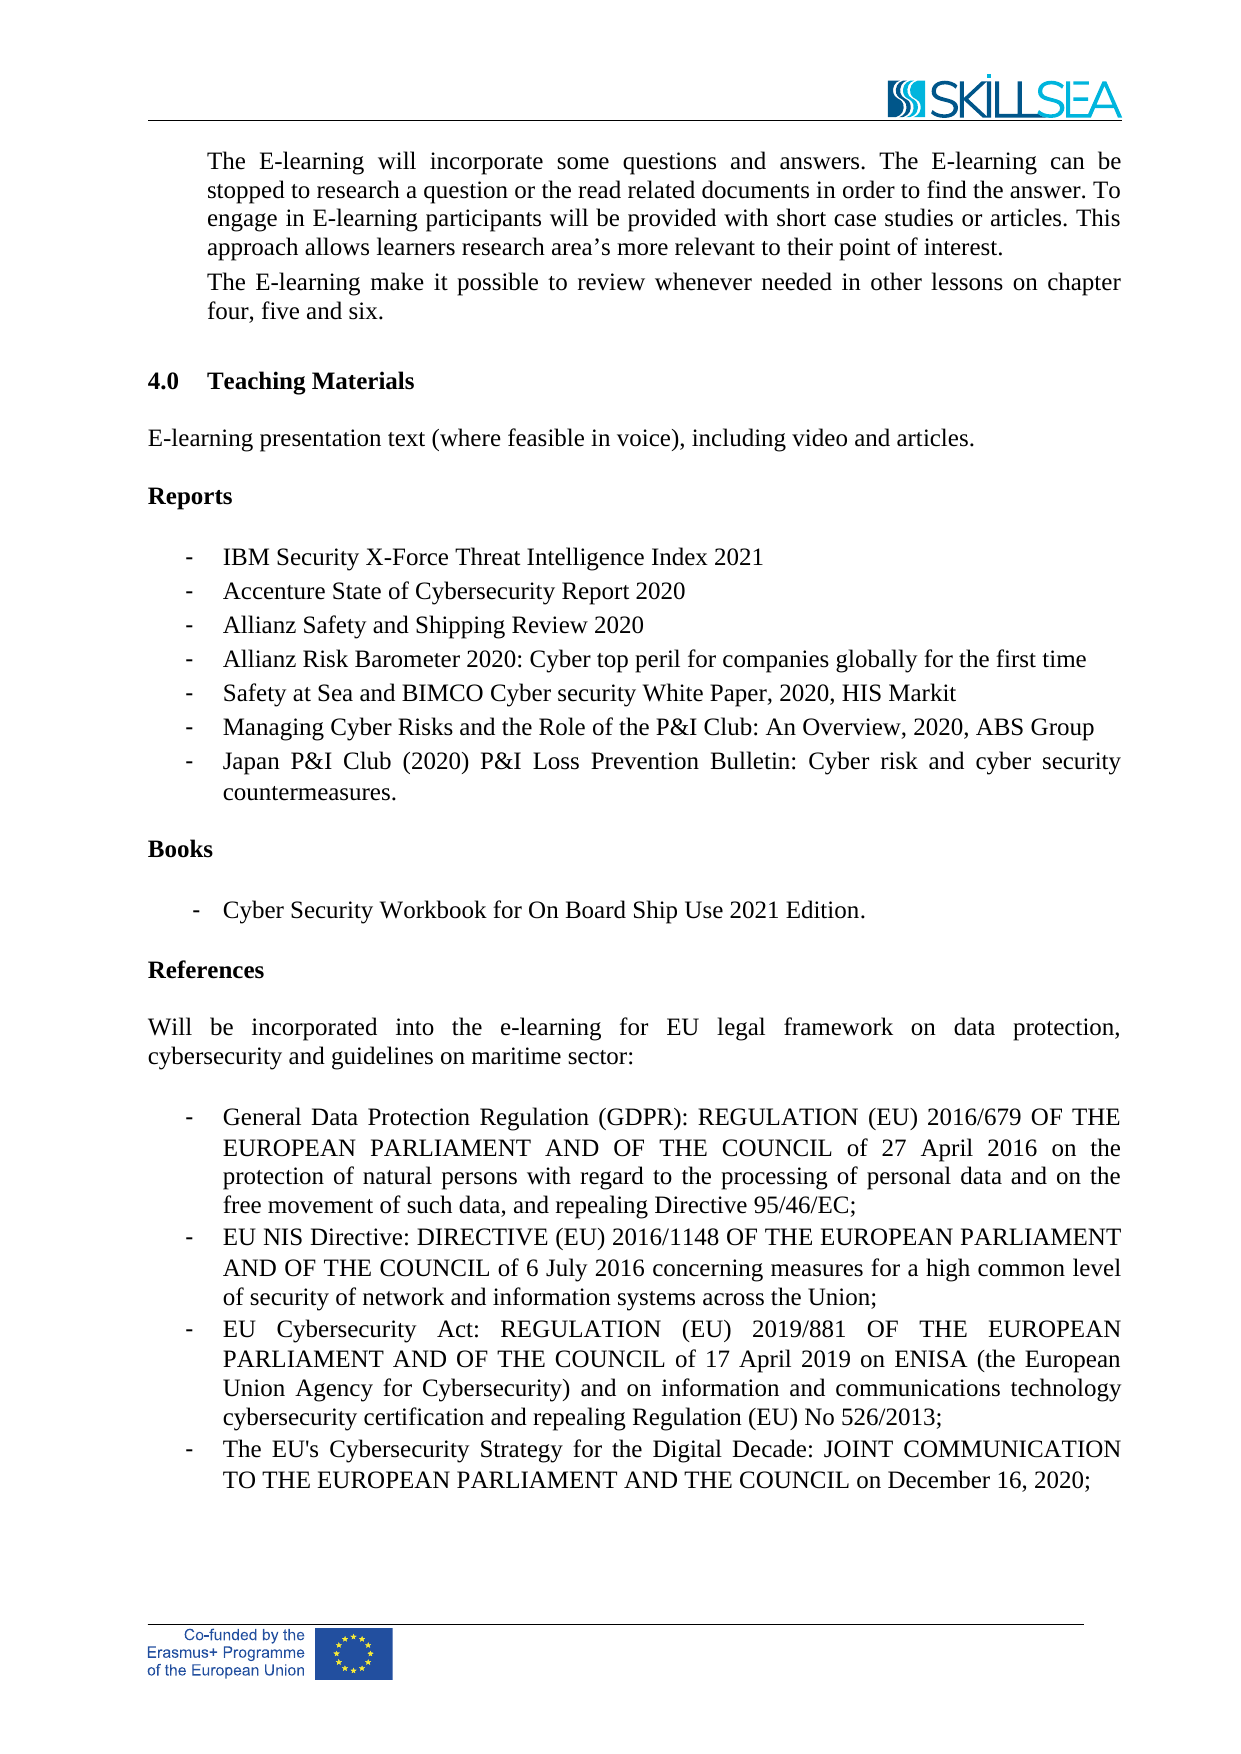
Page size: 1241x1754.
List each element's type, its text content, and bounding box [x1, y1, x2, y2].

list IBM Security X-Force Threat Intelligence Index 2021 [185, 538, 1122, 573]
list The EU's Cybersecurity Strategy for the Digital Decade: JOINT COMMUNICATION TO THE EUROPEAN PARLIAMENT AND THE COUNCIL on December 16, 2020; [185, 1431, 1122, 1493]
list EU NIS Directive: DIRECTIVE (EU) 2016/1148 OF THE EUROPEAN PARLIAMENT AND OF THE COUNCIL of 6 July 2016 concerning measures for a high common level of security of network and information systems across the Union; [185, 1219, 1122, 1310]
list Cyber Security Workbook for On Board Ship Use 2021 Edition. [192, 892, 1122, 926]
list EU Cybersecurity Act: REGULATION (EU) 2019/881 OF THE EUROPEAN PARLIAMENT AND OF THE COUNCIL of 17 April 2019 on ENISA (the European Union Agency for Cybersecurity) and on information and communications technology cybersecurity certification and repealing Regulation (EU) No 526/2013; [185, 1310, 1122, 1431]
text Reports [148, 481, 1122, 510]
text Books [148, 834, 1122, 863]
list Allianz Risk Barometer 2020: Cyber top peril for companies globally for the first time [185, 641, 1122, 675]
list Allianz Safety and Shipping Review 2020 [185, 607, 1122, 641]
list Teaching Materials [148, 366, 1122, 395]
list Japan P&I Club (2020) P&I Loss Prevention Bulletin: Cyber risk and cyber security countermeasures. [185, 743, 1122, 806]
list General Data Protection Regulation (GDPR): REGULATION (EU) 2016/679 OF THE EUROPEAN PARLIAMENT AND OF THE COUNCIL of 27 April 2016 on the protection of natural persons with regard to the processing of personal data and on the free movement of such data, and repealing Directive 95/46/EC; [185, 1098, 1122, 1219]
list Accenture State of Cybersecurity Report 2020 [185, 573, 1122, 607]
text Will be incorporated into the e-learning for EU legal framework on data protection, cybersecurity and guidelines on maritime sector: [148, 1012, 1122, 1070]
list Managing Cyber Risks and the Role of the P&I Club: An Overview, 2020, ABS Group [185, 709, 1122, 743]
list Safety at Sea and BIMCO Cyber security White Paper, 2020, HIS Markit [185, 675, 1122, 709]
text E-learning presentation text (where feasible in voice), including video and articles. [148, 423, 1122, 452]
text The E-learning make it possible to review whenever needed in other lessons on chapter four, five and six. [207, 267, 1122, 325]
text The E-learning will incorporate some questions and answers. The E-learning can be stopped to research a question or the read related documents in order to find the answer. To engage in E-learning participants will be provided with short case studies or articles. This approach allows learners research area’s more relevant to their point of interest. [207, 146, 1122, 261]
text References [148, 955, 1122, 983]
